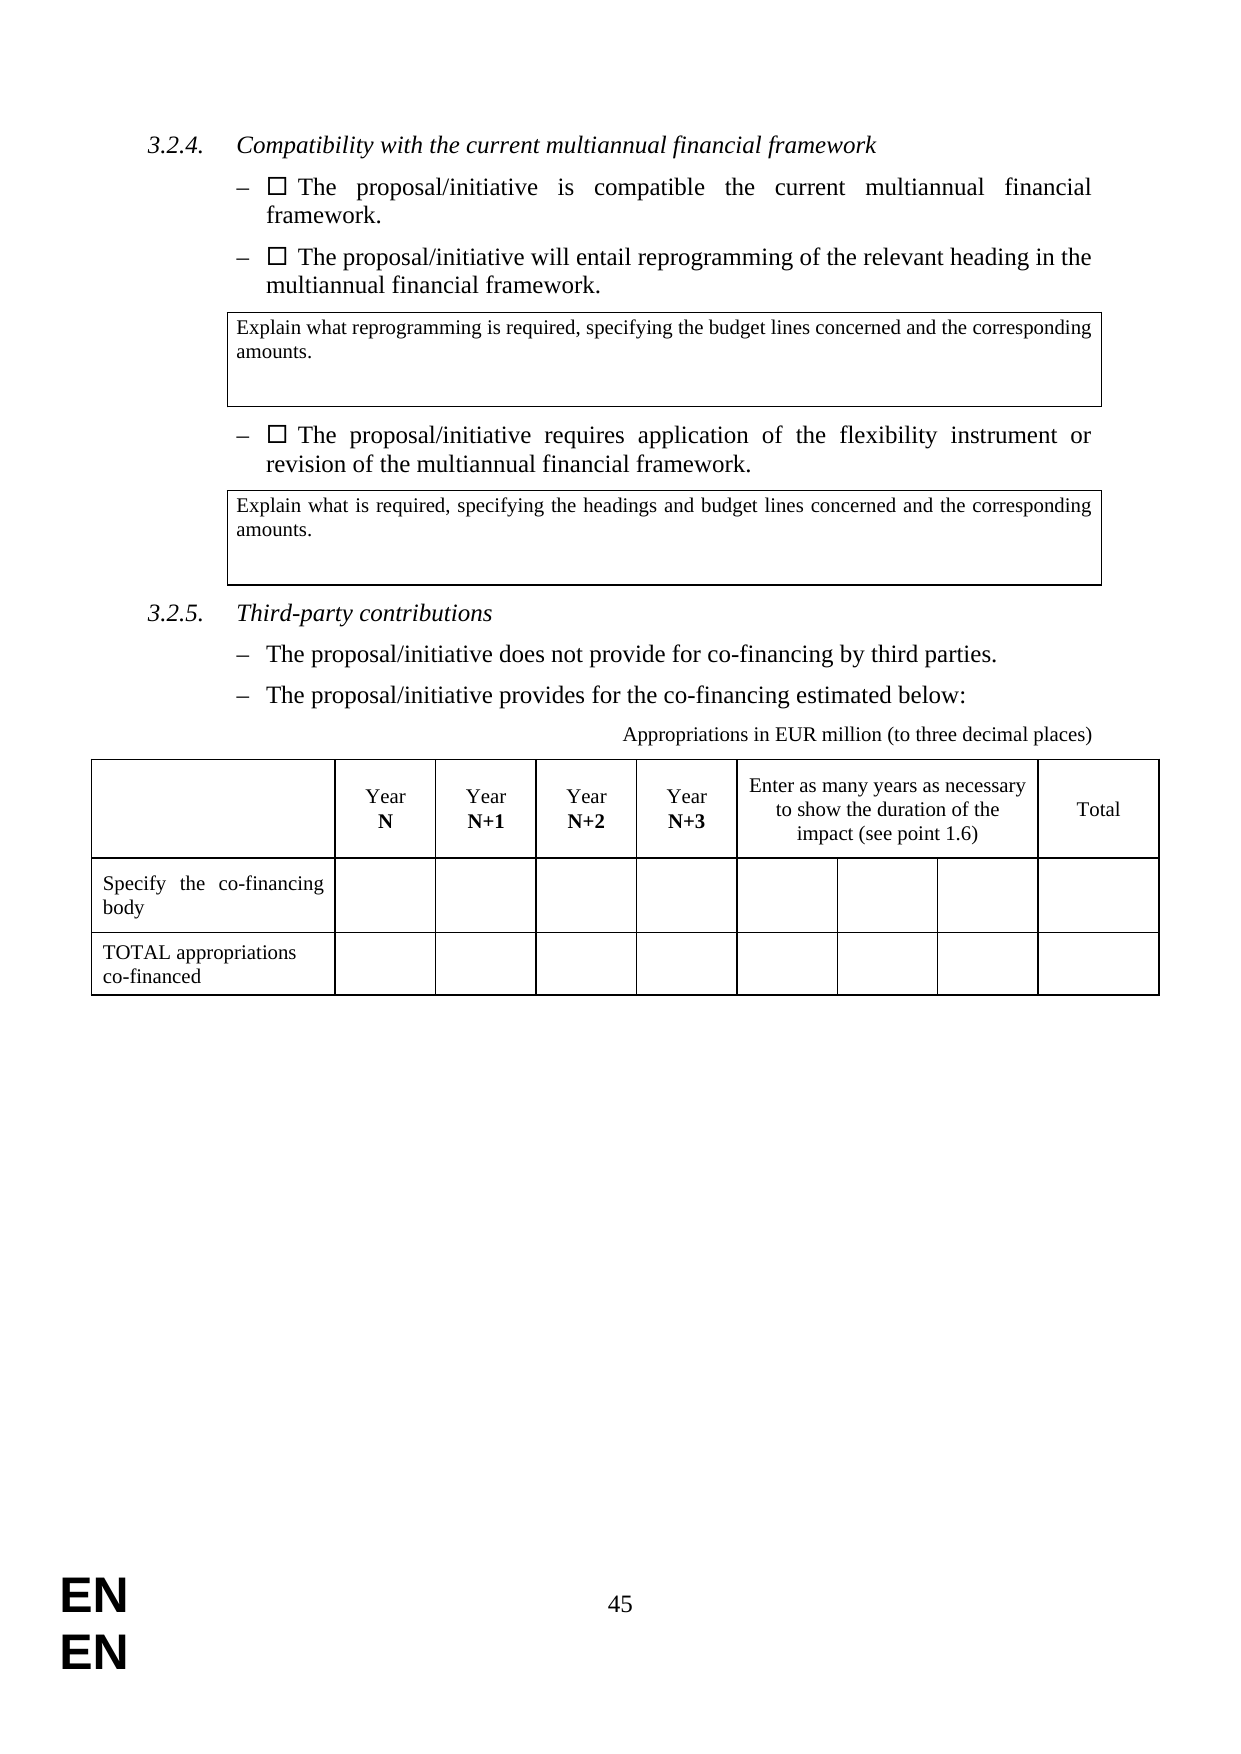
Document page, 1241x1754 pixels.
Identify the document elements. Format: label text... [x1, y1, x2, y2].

table_cell TOTAL appropriations co-financed [92, 933, 334, 994]
table_cell [537, 859, 636, 932]
table_header Year N+1 [436, 760, 535, 857]
table_cell [436, 933, 535, 994]
list The proposal/initiative is compatible the current multiannual financial framework. [236, 172, 1092, 229]
table_cell [637, 859, 736, 932]
table_cell [436, 859, 535, 932]
list The proposal/initiative requires application of the flexibility instrument or revision of the multiannual financial framework. [236, 420, 1092, 477]
table_header Enter as many years as necessary to show the duration of the impact (see point 1.6) [738, 760, 1037, 857]
table_header [92, 760, 334, 857]
subtitle 3.2.4. Compatibility with the current multiannual financial framework [148, 131, 1092, 159]
list The proposal/initiative will entail reprogramming of the relevant heading in the multiannual financial framework. [236, 242, 1092, 299]
table_cell [336, 933, 435, 994]
table_cell [838, 859, 937, 932]
table_cell [938, 859, 1037, 932]
text Explain what is required, specifying the headings and budget lines concerned and the corresponding amounts. [228, 491, 1101, 541]
list The proposal/initiative provides for the co-financing estimated below: [236, 681, 1092, 709]
table_cell [637, 933, 736, 994]
table_cell [738, 859, 837, 932]
table_cell [838, 933, 937, 994]
table_cell [1039, 859, 1158, 932]
table_cell [1039, 933, 1158, 994]
table_cell [738, 933, 837, 994]
table_cell [938, 933, 1037, 994]
subtitle 3.2.5. Third-party contributions [148, 598, 1092, 627]
list The proposal/initiative does not provide for co-financing by third parties. [236, 639, 1092, 668]
table_cell [537, 933, 636, 994]
table_header Year N+3 [637, 760, 736, 857]
table_cell [336, 859, 435, 932]
table_header Year N+2 [537, 760, 636, 857]
text Appropriations in EUR million (to three decimal places) [148, 722, 1092, 746]
table_cell Specify the co-financing body [92, 859, 334, 932]
table_header Year N [336, 760, 435, 857]
table_header Total [1039, 760, 1158, 857]
text Explain what reprogramming is required, specifying the budget lines concerned and the corresponding amounts. [228, 313, 1101, 363]
